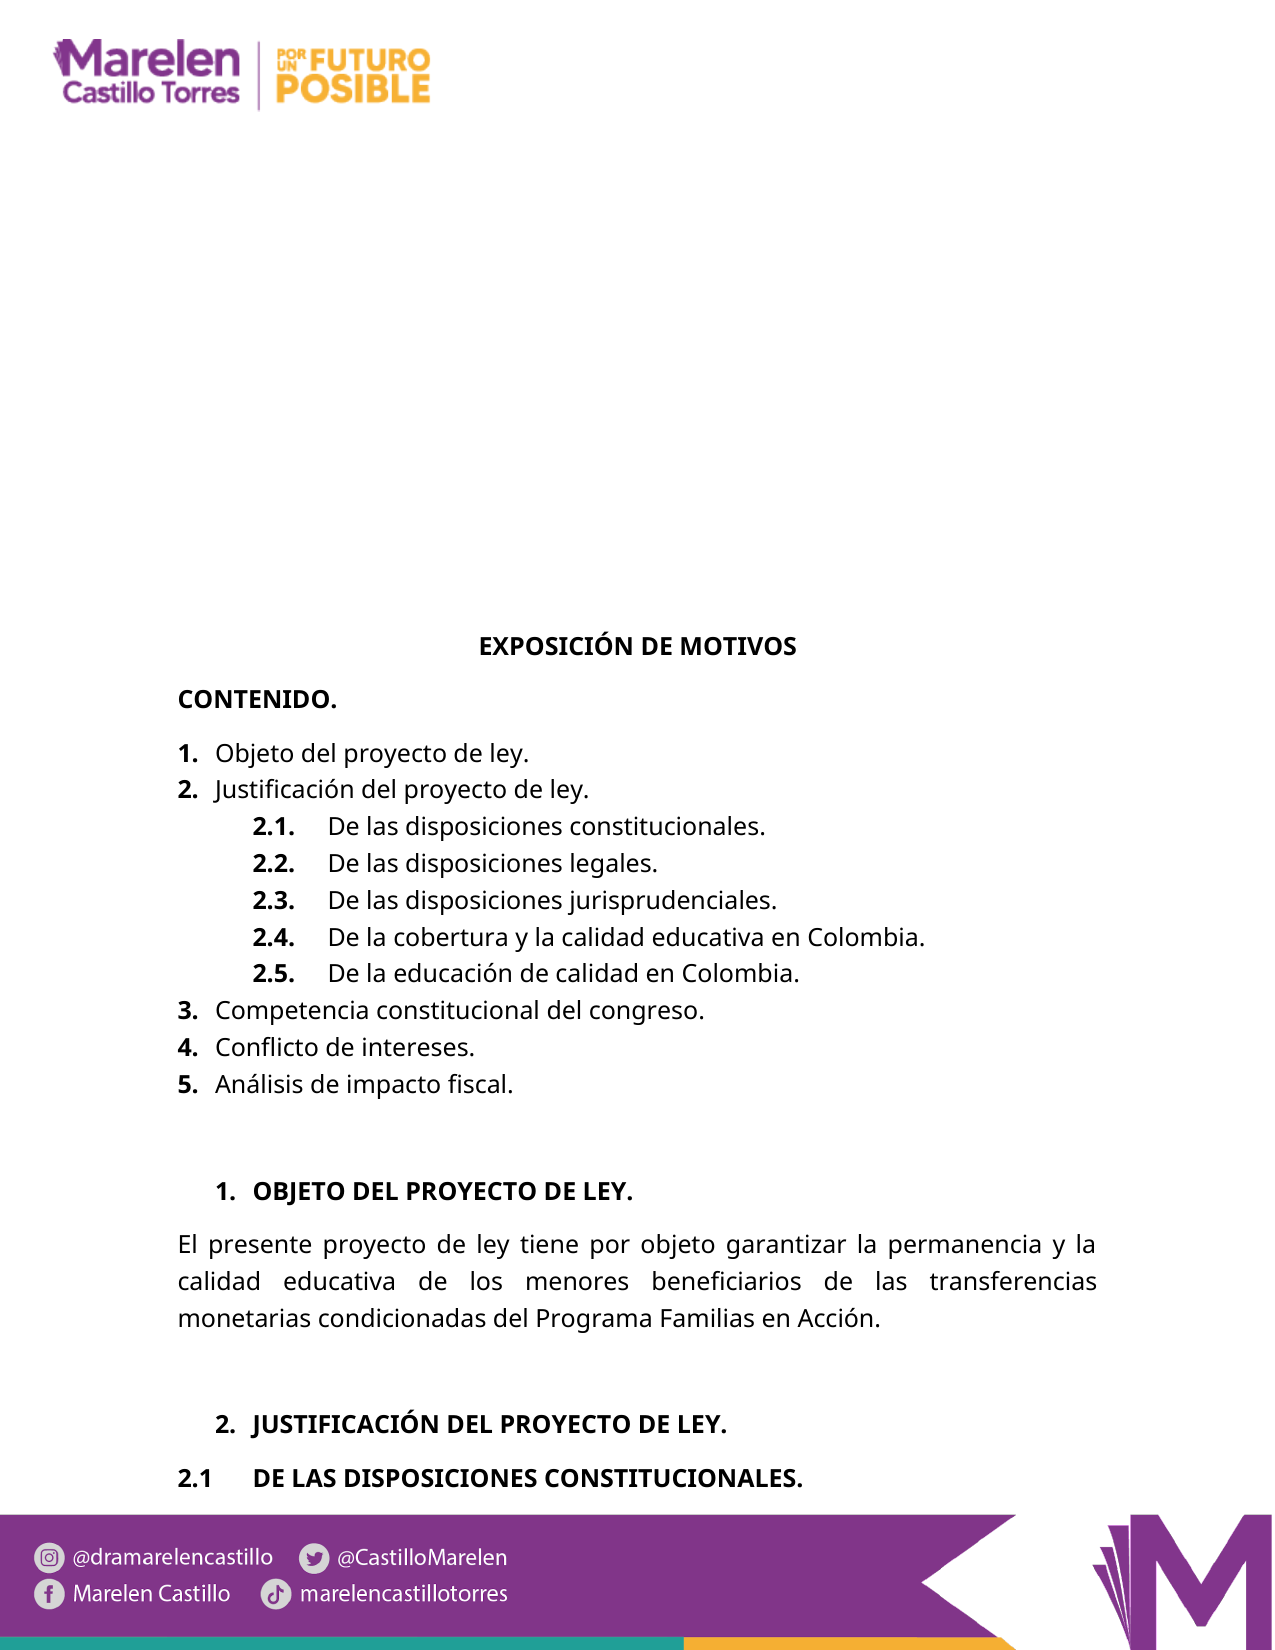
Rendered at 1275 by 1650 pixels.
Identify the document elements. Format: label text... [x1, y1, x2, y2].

list De la educación de calidad en Colombia. [252, 956, 1098, 990]
list Conflicto de intereses. [177, 1029, 1098, 1064]
list Objeto del proyecto de ley. [177, 735, 1098, 769]
list De las disposiciones legales. [252, 846, 1098, 880]
text El presente proyecto de ley tiene por objeto garantizar la permanencia y la calidad educativa de los menores beneficiarios de las transferencias monetarias condicionadas del Programa Familias en Acción. [177, 1227, 1098, 1334]
list De las disposiciones jurisprudenciales. [252, 882, 1098, 917]
list De la cobertura y la calidad educativa en Colombia. [252, 919, 1098, 953]
list Competencia constitucional del congreso. [177, 993, 1098, 1027]
list DE LAS DISPOSICIONES CONSTITUCIONALES. [177, 1461, 1098, 1494]
list De las disposiciones constitucionales. [252, 809, 1098, 843]
list Justificación del proyecto de ley. [177, 772, 1098, 806]
text EXPOSICIÓN DE MOTIVOS [177, 628, 1098, 663]
list Análisis de impacto fiscal. [177, 1066, 1098, 1100]
list OBJETO DEL PROYECTO DE LEY. [215, 1173, 1098, 1207]
list JUSTIFICACIÓN DEL PROYECTO DE LEY. [215, 1407, 1098, 1441]
picture [52, 39, 431, 112]
text CONTENIDO. [177, 682, 1098, 716]
picture [0, 1514, 1272, 1650]
